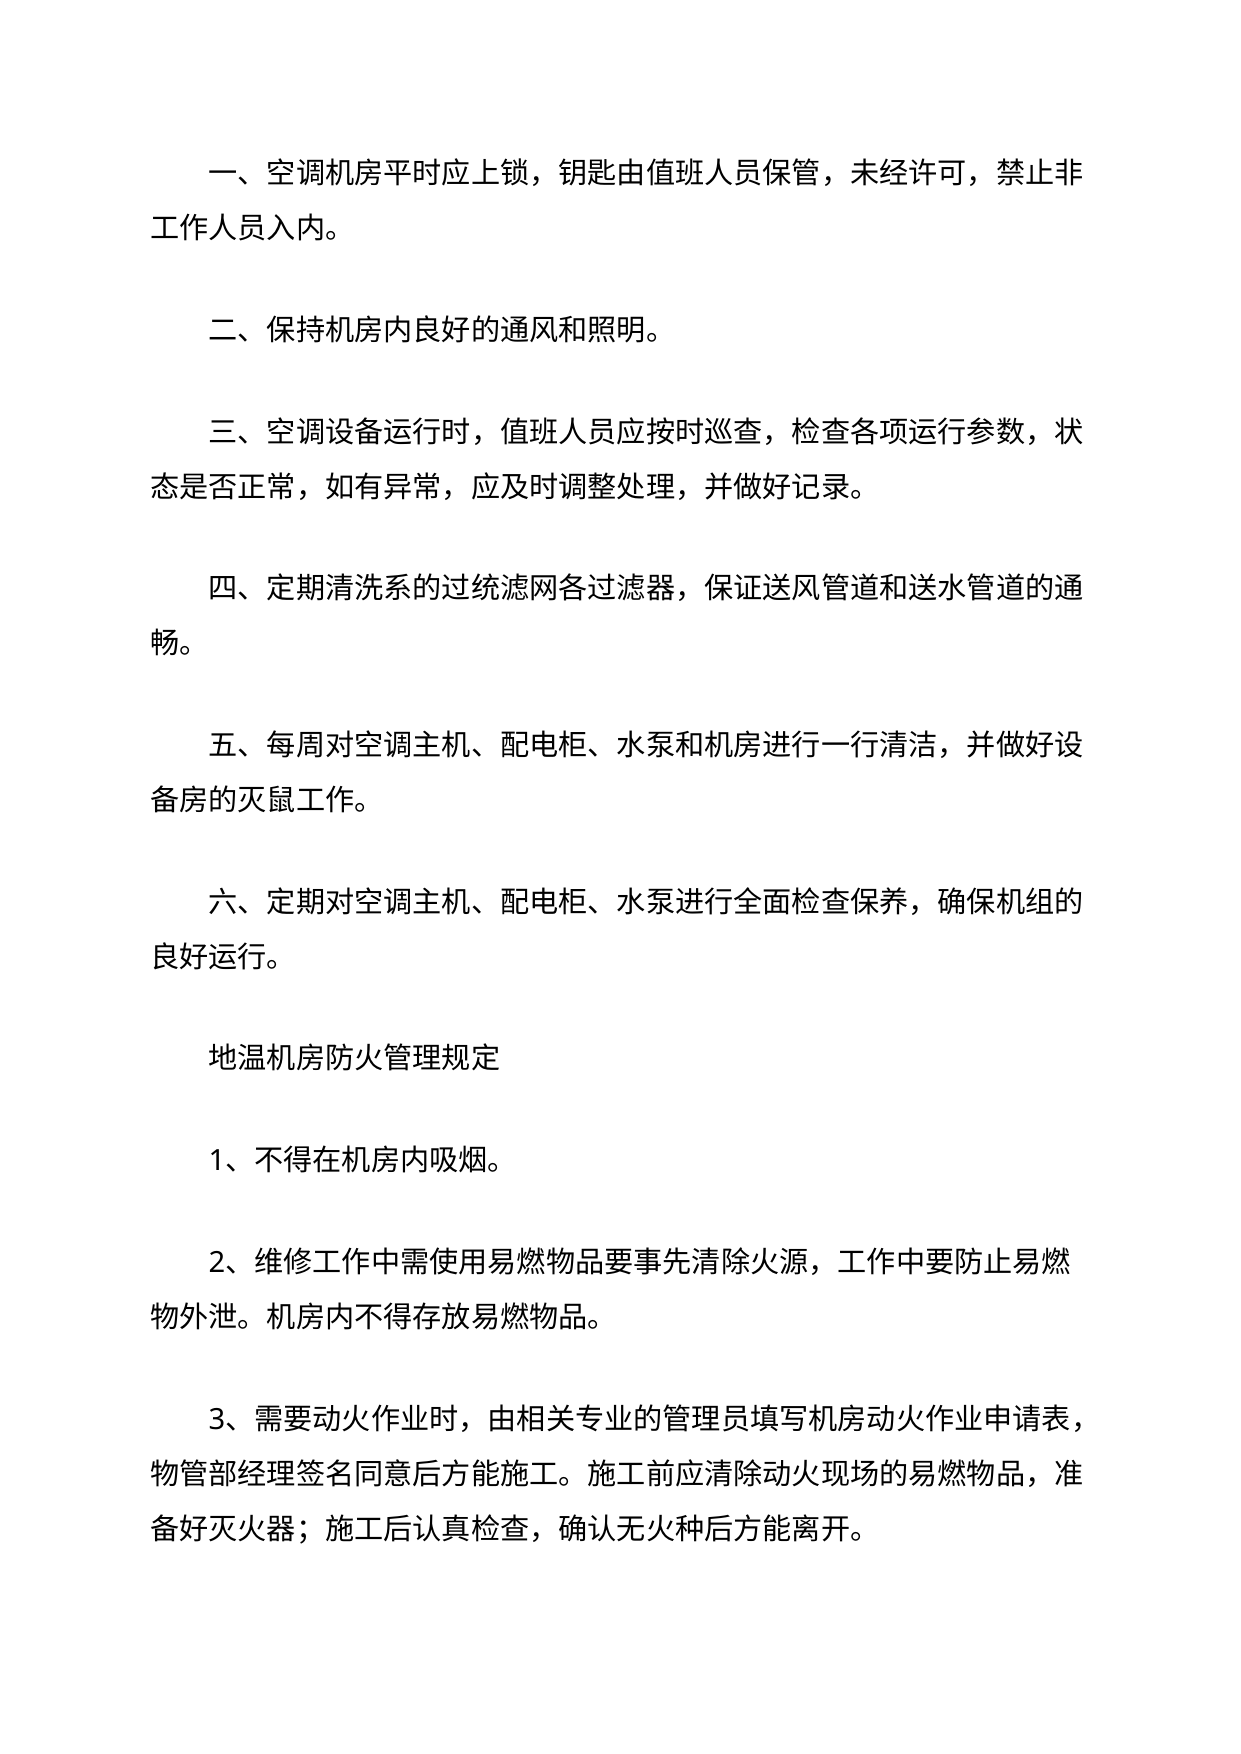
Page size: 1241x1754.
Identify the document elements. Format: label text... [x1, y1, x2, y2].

text 1、不得在机房内吸烟。 [150, 1137, 1090, 1179]
text 三、空调设备运行时，值班人员应按时巡查，检查各项运行参数，状态是否正常，如有异常，应及时调整处理，并做好记录。 [150, 408, 1090, 506]
text 四、定期清洗系的过统滤网各过滤器，保证送风管道和送水管道的通畅。 [150, 565, 1090, 662]
text 2、维修工作中需使用易燃物品要事先清除火源，工作中要防止易燃物外泄。机房内不得存放易燃物品。 [150, 1239, 1090, 1336]
text 一、空调机房平时应上锁，钥匙由值班人员保管，未经许可，禁止非工作人员入内。 [150, 150, 1090, 247]
text 3、需要动火作业时，由相关专业的管理员填写机房动火作业申请表，物管部经理签名同意后方能施工。施工前应清除动火现场的易燃物品，准备好灭火器；施工后认真检查，确认无火种后方能离开。 [150, 1396, 1090, 1548]
text 六、定期对空调主机、配电柜、水泵进行全面检查保养，确保机组的良好运行。 [150, 878, 1090, 976]
text 五、每周对空调主机、配电柜、水泵和机房进行一行清洁，并做好设备房的灭鼠工作。 [150, 722, 1090, 819]
text 地温机房防火管理规定 [150, 1035, 1090, 1077]
text 二、保持机房内良好的通风和照明。 [150, 307, 1090, 349]
